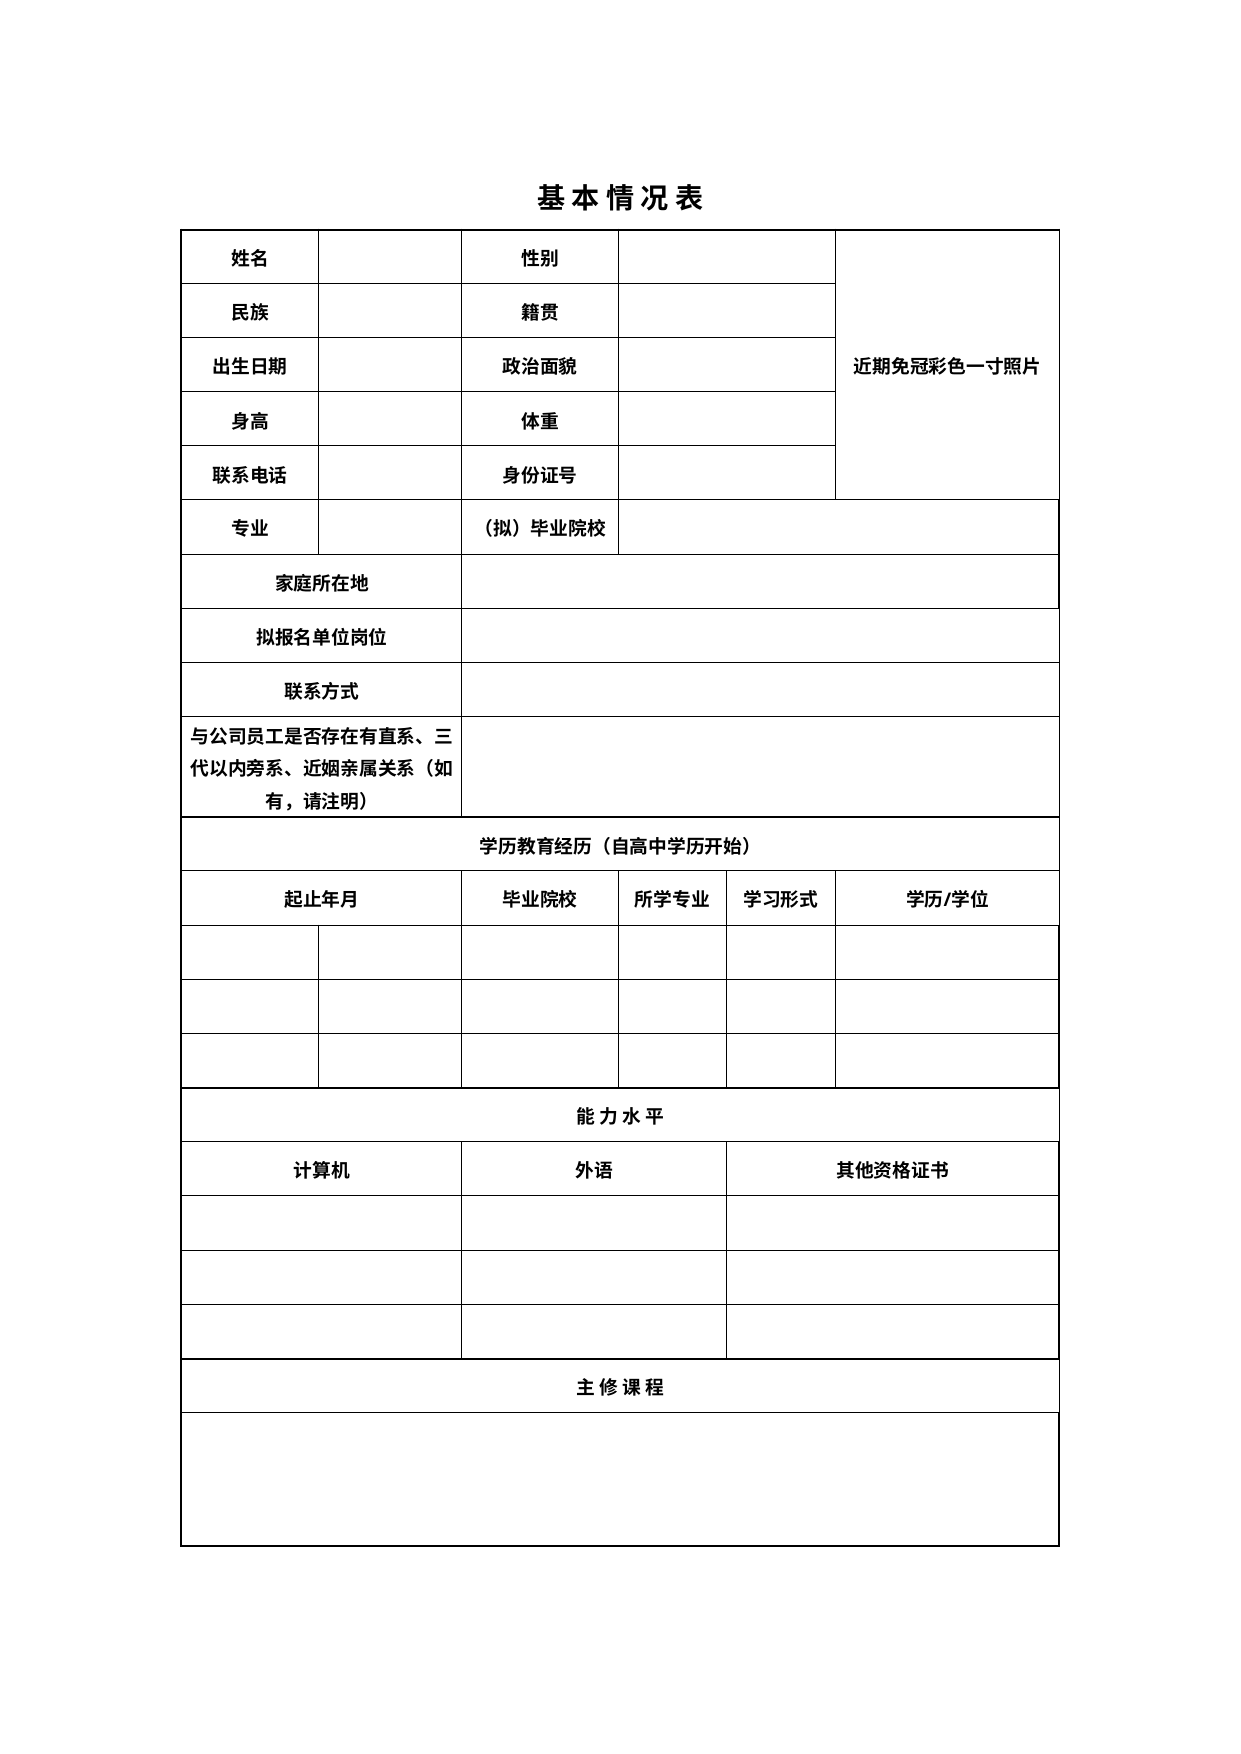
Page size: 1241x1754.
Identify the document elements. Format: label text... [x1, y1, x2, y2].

table_cell [182, 1251, 461, 1304]
table_cell [462, 717, 1059, 816]
table_cell [619, 231, 835, 283]
table_cell 身高 [182, 392, 318, 445]
table_header 基 本 情 况 表 [181, 162, 1059, 228]
table_cell [319, 500, 461, 553]
table_cell [319, 926, 461, 979]
table_cell 姓名 [182, 231, 318, 283]
table_cell [462, 555, 1058, 608]
table_cell [462, 1251, 726, 1304]
table_cell [182, 1196, 461, 1249]
table_cell [727, 1034, 835, 1087]
table_cell 毕业院校 [462, 871, 618, 924]
table_cell [727, 1196, 1058, 1249]
table_cell [182, 1305, 461, 1358]
table_cell 专业 [182, 500, 318, 553]
table_cell [727, 926, 835, 979]
table_cell [182, 926, 318, 979]
table_cell 外语 [462, 1142, 726, 1195]
table_cell 起止年月 [182, 871, 461, 924]
table_cell [619, 392, 835, 445]
table_cell 性别 [462, 231, 618, 283]
table_cell 体重 [462, 392, 618, 445]
table_cell [727, 1305, 1058, 1358]
table_cell [619, 500, 1058, 553]
table_cell [727, 1251, 1058, 1304]
table_cell 学历/学位 [836, 871, 1059, 924]
table_cell [319, 231, 461, 283]
table_cell 联系方式 [182, 663, 461, 716]
table_cell 身份证号 [462, 446, 618, 499]
table_cell 学历教育经历（自高中学历开始） [182, 818, 1059, 870]
table_cell [462, 926, 618, 979]
table_cell [462, 1034, 618, 1087]
table_cell 民族 [182, 284, 318, 337]
table_cell [319, 392, 461, 445]
table_cell [462, 1196, 726, 1249]
table_cell 家庭所在地 [182, 555, 461, 608]
table_cell 其他资格证书 [727, 1142, 1058, 1195]
table_cell [182, 980, 318, 1033]
table_cell [836, 980, 1058, 1033]
table_cell [619, 284, 835, 337]
table_cell 学习形式 [727, 871, 835, 924]
table_cell [462, 980, 618, 1033]
table_cell [836, 926, 1058, 979]
table_cell [319, 1034, 461, 1087]
table_cell 与公司员工是否存在有直系、三代以内旁系、近姻亲属关系（如有，请注明） [182, 717, 461, 816]
table_cell [727, 980, 835, 1033]
table_cell 能 力 水 平 [182, 1089, 1059, 1141]
table_cell [319, 284, 461, 337]
table_cell [462, 609, 1059, 662]
table_cell 联系电话 [182, 446, 318, 499]
table_cell [462, 663, 1059, 716]
table_cell 近期免冠彩色一寸照片 [836, 231, 1059, 499]
table_cell 拟报名单位岗位 [182, 609, 461, 662]
table_cell 计算机 [182, 1142, 461, 1195]
table_cell [619, 446, 835, 499]
table_cell [619, 1034, 726, 1087]
table_cell （拟）毕业院校 [462, 500, 618, 553]
table_cell [462, 1305, 726, 1358]
table_cell [836, 1034, 1058, 1087]
table_cell [182, 1034, 318, 1087]
table_cell 籍贯 [462, 284, 618, 337]
table_cell 政治面貌 [462, 338, 618, 391]
table_cell [319, 338, 461, 391]
table_cell [319, 446, 461, 499]
table_cell 主 修 课 程 [182, 1360, 1059, 1412]
table_cell 所学专业 [619, 871, 726, 924]
table_cell [619, 338, 835, 391]
table_cell 出生日期 [182, 338, 318, 391]
table_cell [319, 980, 461, 1033]
table_cell [619, 980, 726, 1033]
table_cell [182, 1413, 1058, 1544]
table_cell [619, 926, 726, 979]
